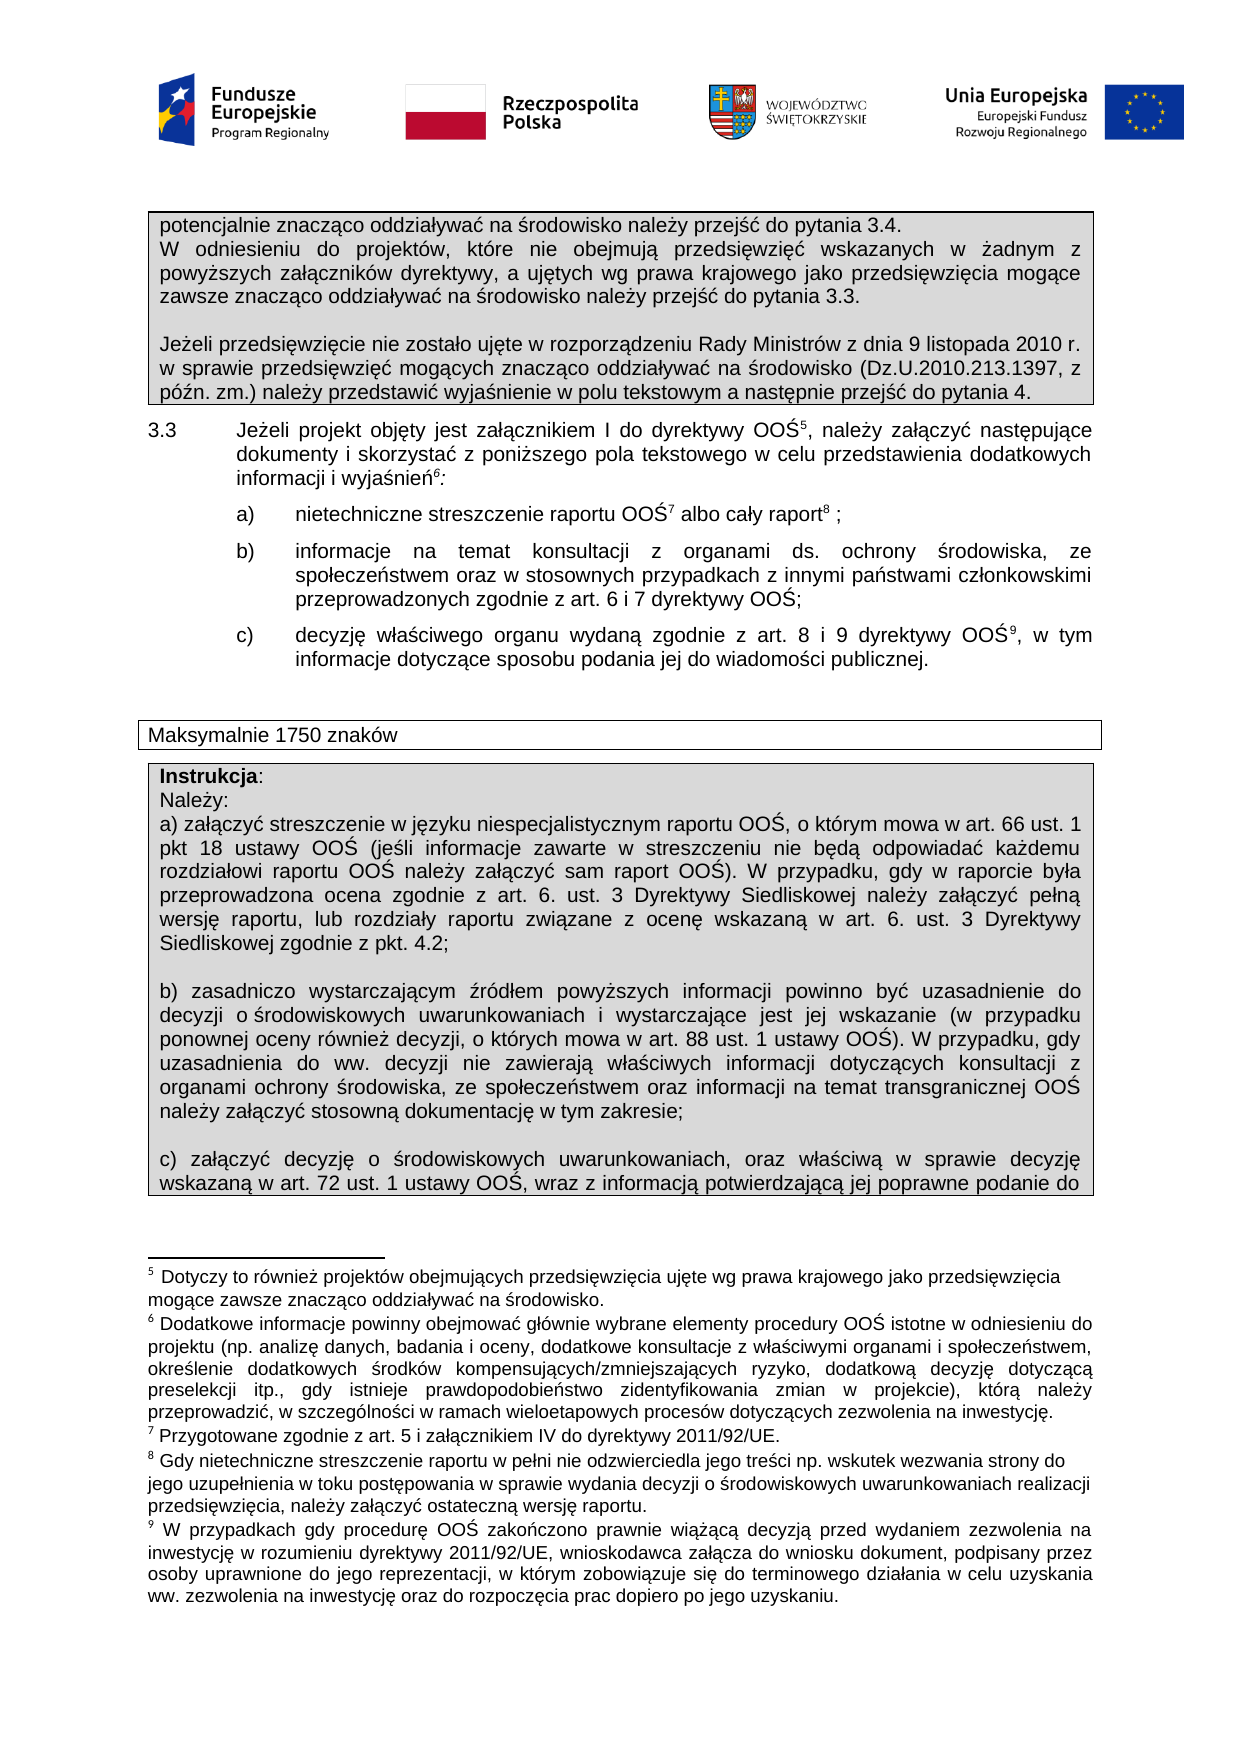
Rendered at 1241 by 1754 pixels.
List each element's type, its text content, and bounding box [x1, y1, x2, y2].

picture [405, 73, 638, 146]
text Maksymalnie 1750 znaków [139, 721, 1101, 749]
table_header Instrukcja: Należy: a) załączyć streszczenie w języku niespecjalistycznym raportu OOŚ, o którym mowa w art. 66 ust. 1 pkt 18 ustawy OOŚ (jeśli informacje zawarte w streszczeniu nie będą odpowiadać każdemu rozdziałowi raportu OOŚ należy załączyć sam raport OOŚ). W przypadku, gdy w raporcie była przeprowadzona ocena zgodnie z art. 6. ust. 3 Dyrektywy Siedliskowej należy załączyć pełną wersję raportu, lub rozdziały raportu związane z ocenę wskazaną w art. 6. ust. 3 Dyrektywy Siedliskowej zgodnie z pkt. 4.2; b) zasadniczo wystarczającym źródłem powyższych informacji powinno być uzasadnienie do decyzji o środowiskowych uwarunkowaniach i wystarczające jest jej wskazanie (w przypadku ponownej oceny również decyzji, o których mowa w art. 88 ust. 1 ustawy OOŚ). W przypadku, gdy uzasadnienia do ww. decyzji nie zawierają właściwych informacji dotyczących konsultacji z organami ochrony środowiska, ze społeczeństwem oraz informacji na temat transgranicznej OOŚ należy załączyć stosowną dokumentację w tym zakresie; c) załączyć decyzję o środowiskowych uwarunkowaniach, oraz właściwą w sprawie decyzję wskazaną w art. 72 ust. 1 ustawy OOŚ, wraz z informacją potwierdzającą jej poprawne podanie do publicznej wiadomości (także w przypadku ponownej oceny oddziaływania na środowisko). Przedmiotowa informacja może być przedstawiona w formie oświadczenia albo innej potwierdzającej wykonanie przez organ obowiązku podania rozstrzygnięcia do publicznej wiadomości, o którym mowa w art. 38, 76 ust. 2 i 95 ust. 3 ustawy ooś. W przypadku znacznej liczby obwieszczeń sposób podania do publicznej wiadomości obu decyzji można przedstawić w formie tabelarycznej. [149, 764, 1093, 1195]
text a) nietechniczne streszczenie raportu OOŚ albo cały raport ; [236, 502, 1093, 526]
picture [946, 73, 1184, 146]
text 3.3 Jeżeli projekt objęty jest załącznikiem I do dyrektywy OOŚ, należy załączyć następujące dokumenty i skorzystać z poniższego pola tekstowego w celu przedstawienia dodatkowych informacji i wyjaśnień: [148, 418, 1093, 489]
text b) informacje na temat konsultacji z organami ds. ochrony środowiska, ze społeczeństwem oraz w stosownych przypadkach z innymi państwami członkowskimi przeprowadzonych zgodnie z art. 6 i 7 dyrektywy OOŚ; [236, 538, 1093, 610]
picture [158, 73, 329, 146]
text c) decyzję właściwego organu wydaną zgodnie z art. 8 i 9 dyrektywy OOŚ, w tym informacje dotyczące sposobu podania jej do wiadomości publicznej. [236, 623, 1093, 671]
picture [709, 73, 867, 146]
